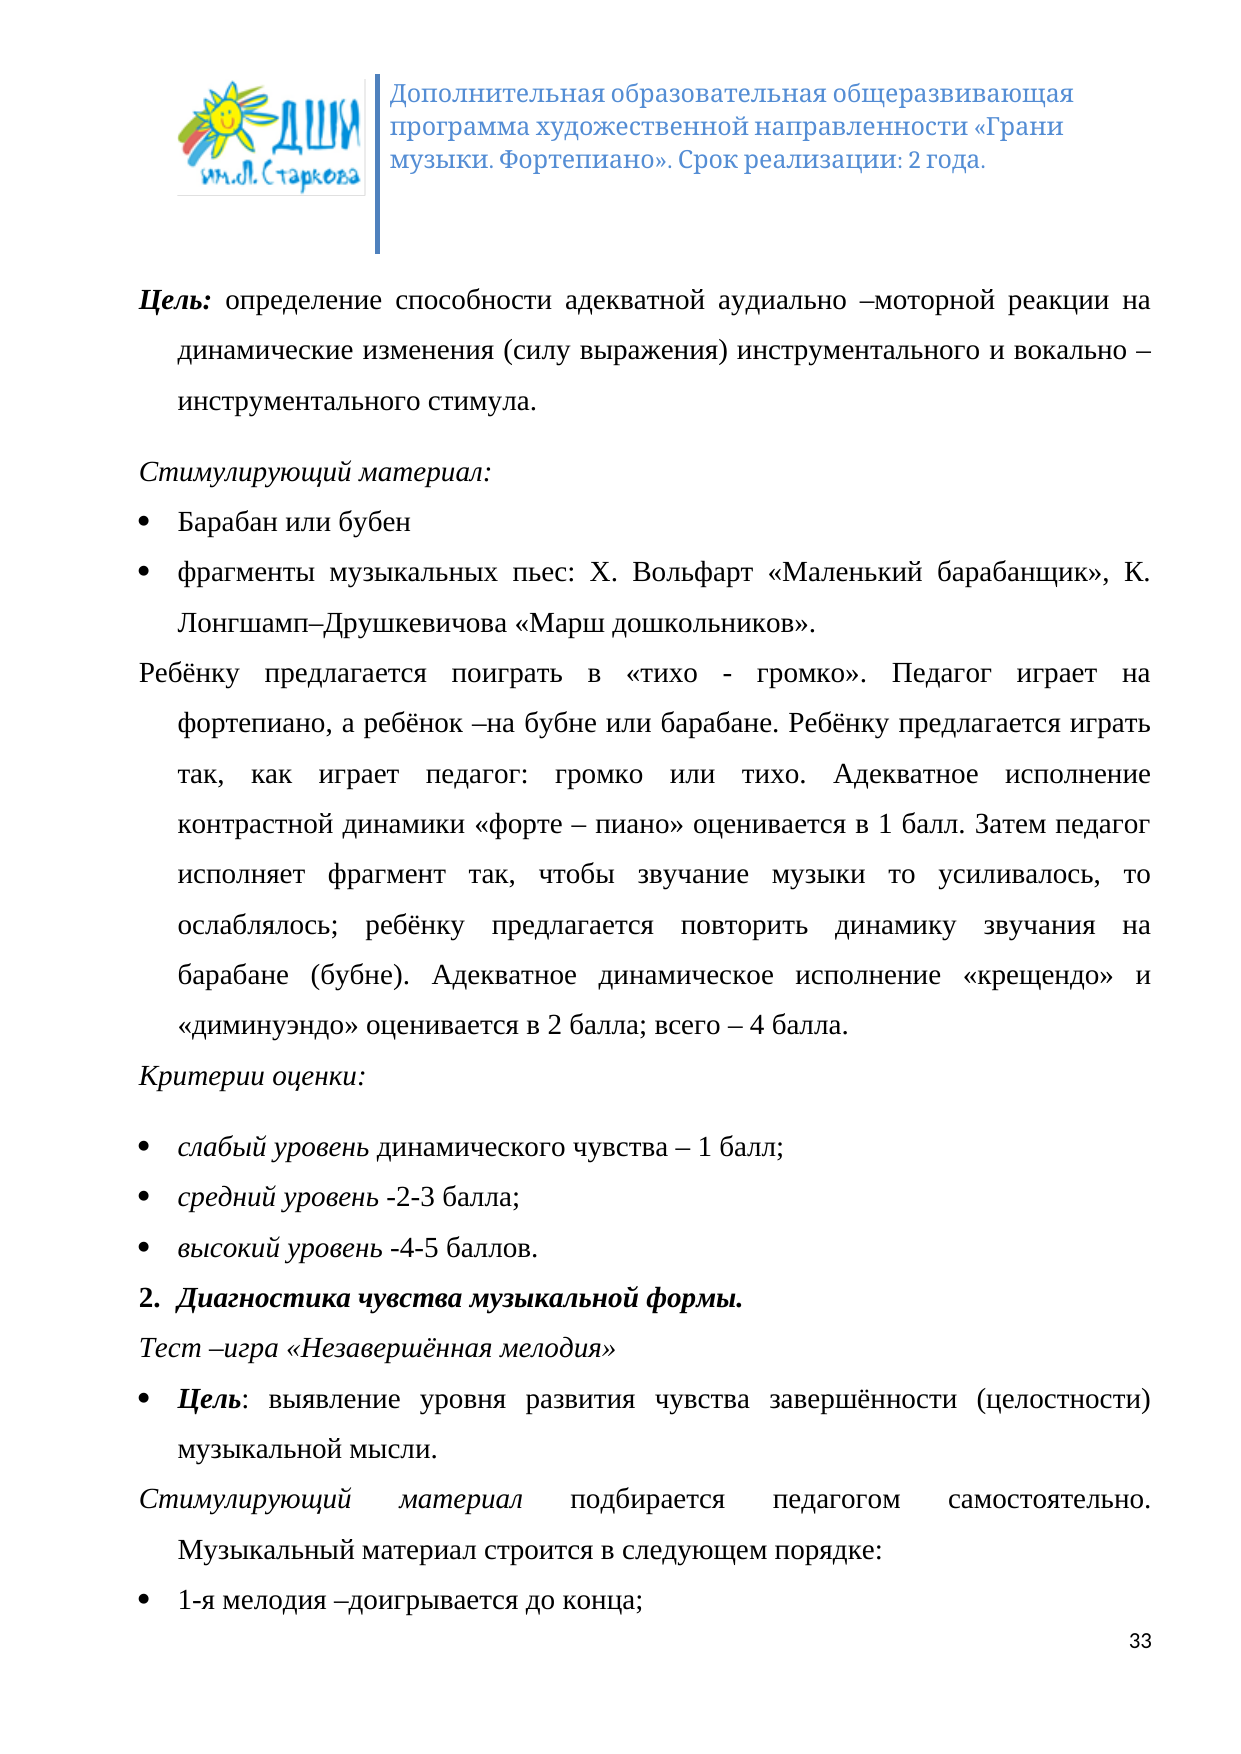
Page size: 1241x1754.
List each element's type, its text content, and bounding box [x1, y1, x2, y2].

list фрагменты музыкальных пьес: Х. Вольфарт «Маленький барабанщик», К. Лонгшамп–Друшкевичова «Марш дошкольников». [138, 554, 1152, 638]
list Диагностика чувства музыкальной формы. [138, 1280, 1152, 1314]
picture [177, 79, 370, 199]
text Критерии оценки: [138, 1058, 1152, 1091]
list Стимулирующий материал подбирается педагогом самостоятельно. Музыкальный материал строится в следующем порядке: [138, 1481, 1152, 1565]
list Барабан или бубен [138, 504, 1152, 538]
list слабый уровень динамического чувства – 1 балл; [138, 1129, 1152, 1162]
text Цель: определение способности адекватной аудиально –моторной реакции на динамические изменения (силу выражения) инструментального и вокально –инструментального стимула. [138, 282, 1152, 416]
list 1-я мелодия –доигрывается до конца; [138, 1582, 1152, 1616]
text Ребёнку предлагается поиграть в «тихо - громко». Педагог играет на фортепиано, а ребёнок –на бубне или барабане. Ребёнку предлагается играть так, как играет педагог: громко или тихо. Адекватное исполнение контрастной динамики «форте – пиано» оценивается в 1 балл. Затем педагог исполняет фрагмент так, чтобы звучание музыки то усиливалось, то ослаблялось; ребёнку предлагается повторить динамику звучания на барабане (бубне). Адекватное динамическое исполнение «крещендо» и «диминуэндо» оценивается в 2 балла; всего – 4 балла. [138, 655, 1152, 1041]
text Стимулирующий материал: [138, 454, 1152, 487]
list Тест –игра «Незавершённая мелодия» [138, 1330, 1152, 1364]
list Цель: выявление уровня развития чувства завершённости (целостности) музыкальной мысли. [138, 1381, 1152, 1465]
list высокий уровень -4-5 баллов. [138, 1230, 1152, 1263]
list средний уровень -2-3 балла; [138, 1179, 1152, 1213]
